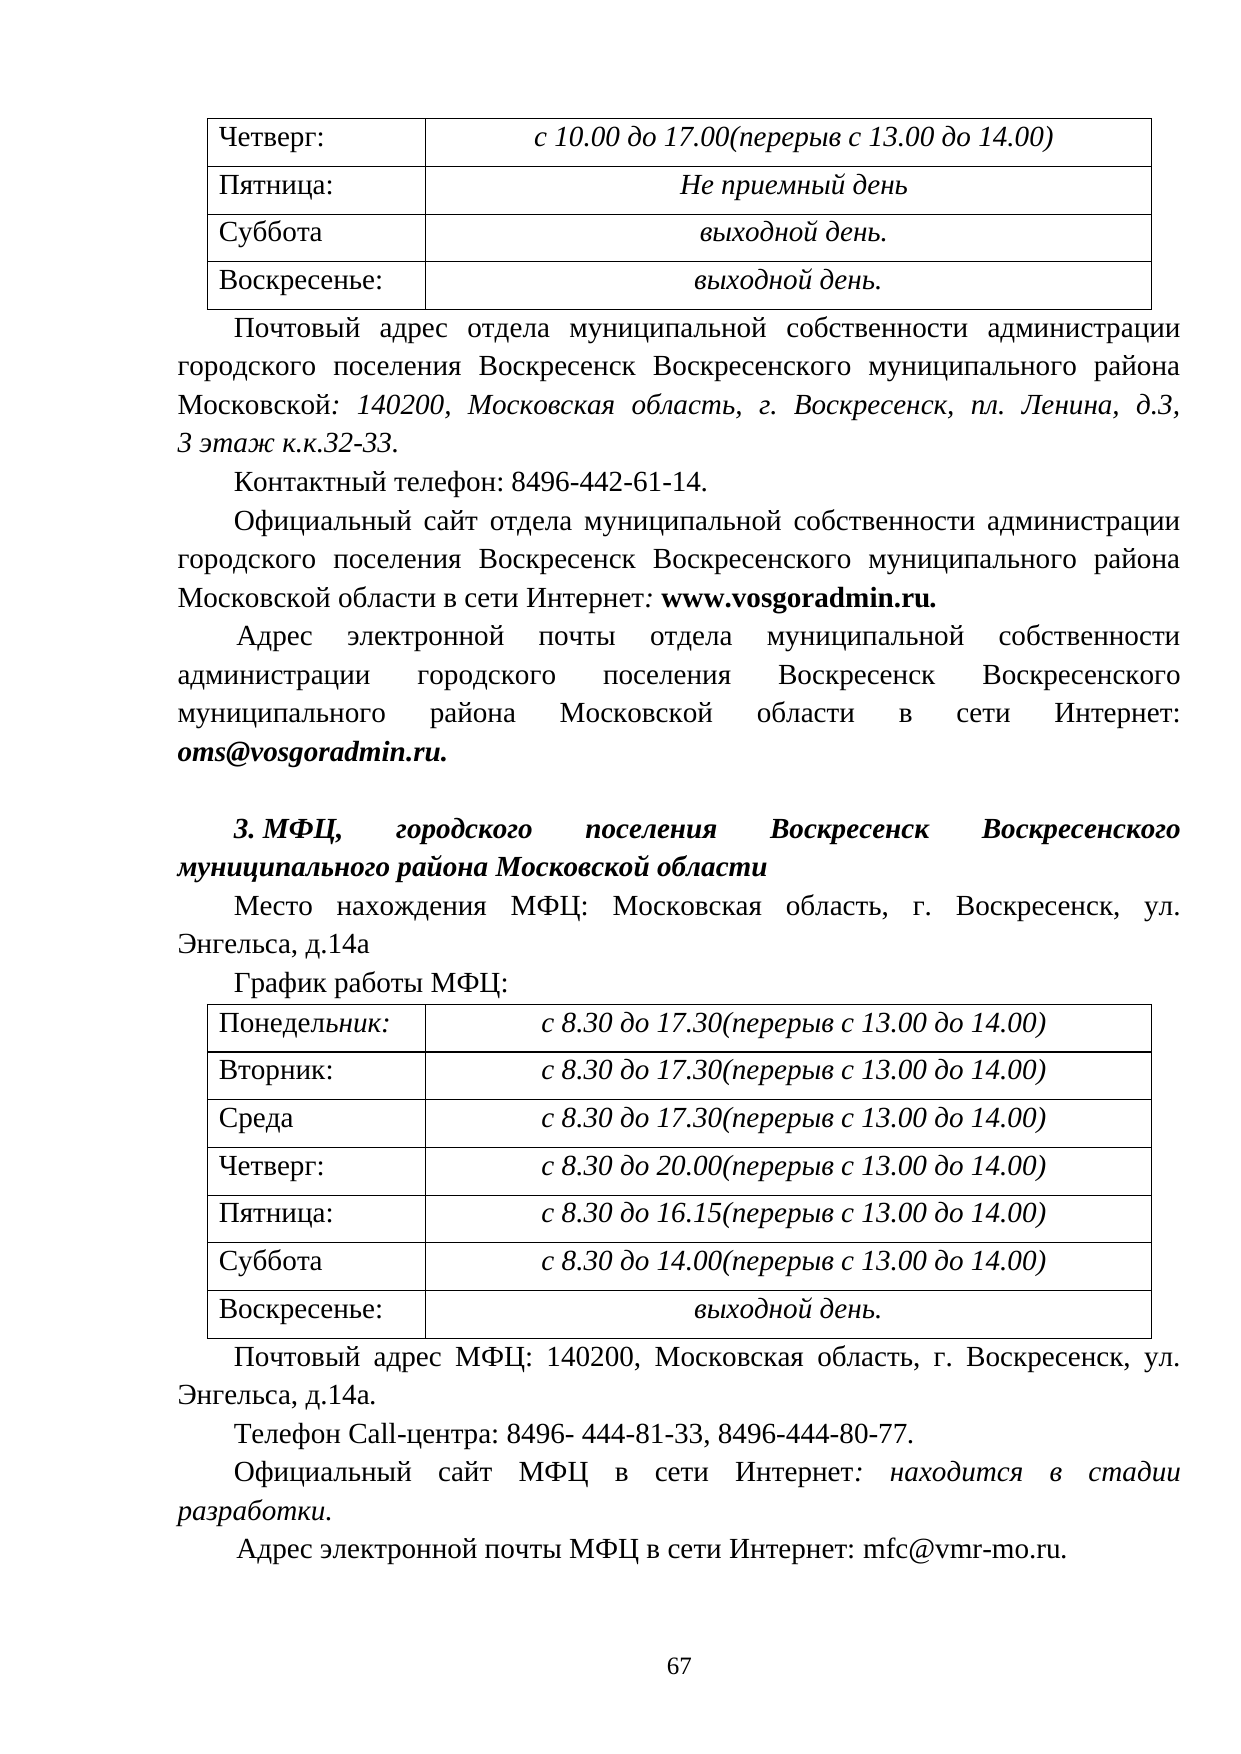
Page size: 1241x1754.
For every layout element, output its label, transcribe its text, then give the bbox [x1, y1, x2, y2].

text 3. МФЦ, городского поселения Воскресенск Воскресенского муниципального района Московской области [177, 811, 1181, 883]
table_header с 8.30 до 17.30(перерыв с 13.00 до 14.00) [426, 1005, 1151, 1051]
table_cell выходной день. [426, 1291, 1151, 1338]
text Адрес электронной почты МФЦ в сети Интернет: mfc@vmr-mo.ru. [177, 1531, 1181, 1565]
text График работы МФЦ: [177, 965, 1181, 999]
table_cell Среда [208, 1100, 425, 1147]
table_cell выходной день. [426, 262, 1151, 309]
table_cell с 8.30 до 14.00(перерыв с 13.00 до 14.00) [426, 1243, 1151, 1290]
text Официальный сайт МФЦ в сети Интернет: находится в стадии разработки. [177, 1454, 1181, 1526]
table_cell Пятница: [208, 167, 425, 213]
table_cell выходной день. [426, 215, 1151, 261]
table_cell с 8.30 до 17.30(перерыв с 13.00 до 14.00) [426, 1100, 1151, 1147]
text Телефон Call-центра: 8496- 444-81-33, 8496-444-80-77. [177, 1416, 1181, 1449]
text Почтовый адрес МФЦ: 140200, Московская область, г. Воскресенск, ул. Энгельса, д.14а. [177, 1339, 1181, 1411]
table_cell Четверг: [208, 119, 425, 166]
table_cell с 8.30 до 17.30(перерыв с 13.00 до 14.00) [426, 1053, 1151, 1099]
text Адрес электронной почты отдела муниципальной собственности администрации городского поселения Воскресенск Воскресенского муниципального района Московской области в сети Интернет: oms@vosgoradmin.ru. [177, 618, 1181, 767]
table_cell Четверг: [208, 1148, 425, 1194]
table_cell Суббота [208, 1243, 425, 1290]
table_cell с 10.00 до 17.00(перерыв с 13.00 до 14.00) [426, 119, 1151, 166]
table_cell Суббота [208, 215, 425, 261]
text Почтовый адрес отдела муниципальной собственности администрации городского поселения Воскресенск Воскресенского муниципального района Московской: 140200, Московская область, г. Воскресенск, пл. Ленина, д.3, 3 этаж к.к.32-33. [177, 310, 1181, 459]
text Место нахождения МФЦ: Московская область, г. Воскресенск, ул. Энгельса, д.14а [177, 888, 1181, 960]
text Официальный сайт отдела муниципальной собственности администрации городского поселения Воскресенск Воскресенского муниципального района Московской области в сети Интернет: www.vosgoradmin.ru. [177, 503, 1181, 613]
table_cell Не приемный день [426, 167, 1151, 213]
text Контактный телефон: 8496-442-61-14. [177, 464, 1181, 498]
table_cell Пятница: [208, 1196, 425, 1242]
table_cell Воскресенье: [208, 262, 425, 309]
table_cell Воскресенье: [208, 1291, 425, 1338]
table_header Понедельник: [208, 1005, 425, 1051]
table_cell Вторник: [208, 1053, 425, 1099]
table_cell с 8.30 до 20.00(перерыв с 13.00 до 14.00) [426, 1148, 1151, 1194]
table_cell с 8.30 до 16.15(перерыв с 13.00 до 14.00) [426, 1196, 1151, 1242]
